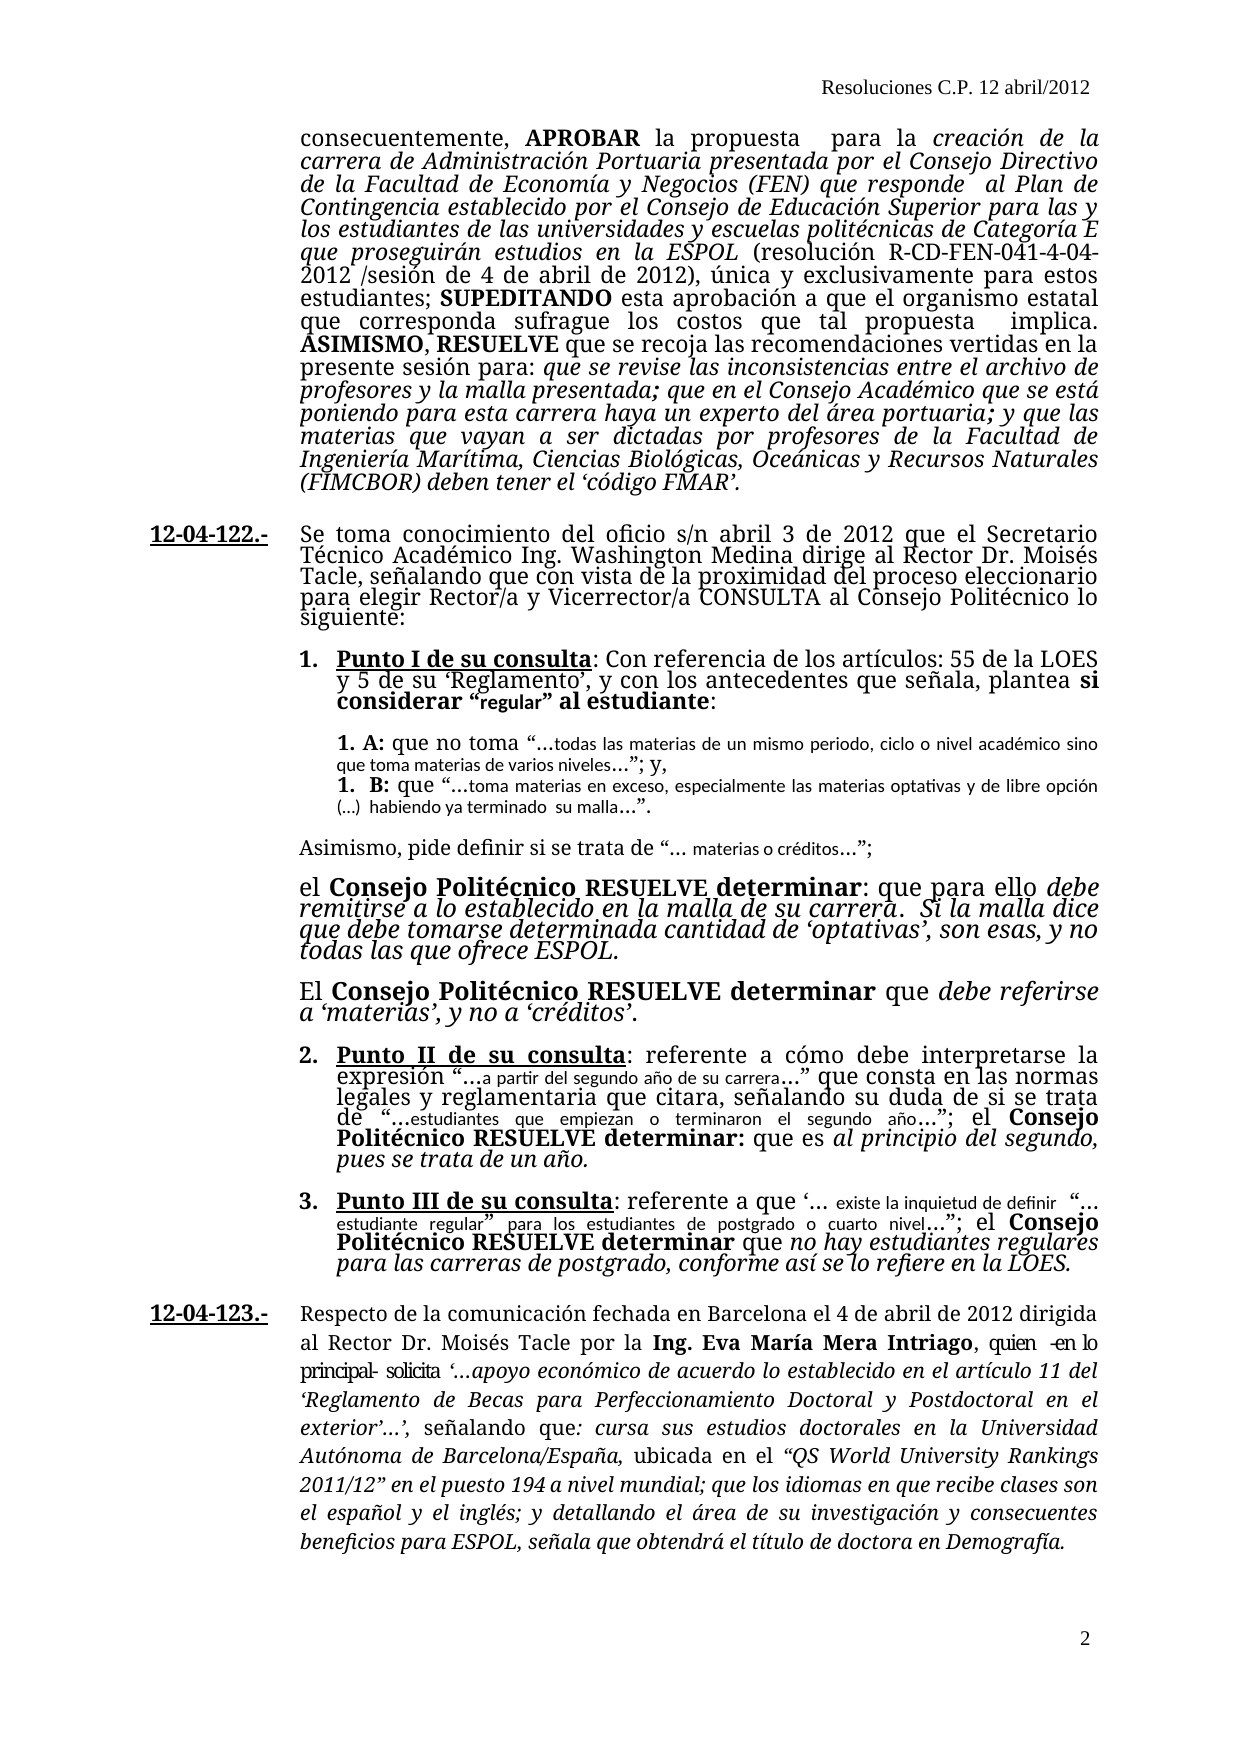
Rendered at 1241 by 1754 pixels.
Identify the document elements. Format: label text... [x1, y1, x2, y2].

list Punto II de su consulta: referente a cómo debe interpretarse la expresión “…a partir del segundo año de su carrera…” que consta en las normas legales y reglamentaria que citara, señalando su duda de si se trata de “…estudiantes que empiezan o terminaron el segundo año…”; el Consejo Politécnico RESUELVE determinar: que es al principio del segundo, pues se trata de un año. [299, 1047, 1099, 1172]
text el Consejo Politécnico RESUELVE determinar: que para ello debe remitirse a lo establecido en la malla de su carrera. Si la malla dice que debe tomarse determinada cantidad de ‘optativas’, son esas, y no todas las que ofrece ESPOL. [299, 880, 1099, 963]
text El Consejo Politécnico RESUELVE determinar que debe referirse a ‘materias’, y no a ‘créditos’. [299, 984, 1099, 1026]
list Punto III de su consulta: referente a que ‘… existe la inquietud de definir “…estudiante regular” para los estudiantes de postgrado o cuarto nivel…”; el Consejo Politécnico RESUELVE determinar que no hay estudiantes regulares para las carreras de postgrado, conforme así se lo refiere en la LOES. [299, 1192, 1099, 1276]
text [300, 128, 1099, 494]
text 12-04-122.- Se toma conocimiento del oficio s/n abril 3 de 2012 que el Secretario Técnico Académico Ing. Washington Medina dirige al Rector Dr. Moisés Tacle, señalando que con vista de la proximidad del proceso eleccionario para elegir Rector/a y Vicerrector/a CONSULTA al Consejo Politécnico lo siguiente: [150, 526, 1099, 630]
text Asimismo, pide definir si se trata de “… materias o créditos…”; [299, 838, 1099, 859]
text 1. B: que “…toma materias en exceso, especialmente las materias optativas y de libre opción (…) habiendo ya terminado su malla…”. [336, 776, 1099, 817]
text 1. A: que no toma “…todas las materias de un mismo periodo, ciclo o nivel académico sino que toma materias de varios niveles…”; y, [336, 734, 1099, 776]
list Punto I de su consulta: Con referencia de los artículos: 55 de la LOES y 5 de su ‘Reglamento’, y con los antecedentes que señala, plantea si considerar “regular” al estudiante: [299, 651, 1099, 713]
text 12-04-123.- Respecto de la comunicación fechada en Barcelona el 4 de abril de 2012 dirigida al Rector Dr. Moisés Tacle por la Ing. Eva María Mera Intriago, quien -en lo principal- solicita ‘…apoyo económico de acuerdo lo establecido en el artículo 11 del ‘Reglamento de Becas para Perfeccionamiento Doctoral y Postdoctoral en el exterior’…’, señalando que: cursa sus estudios doctorales en la Universidad Autónoma de Barcelona/España, ubicada en el “QS World University Rankings 2011/12” en el puesto 194 a nivel mundial; que los idiomas en que recibe clases son el español y el inglés; y detallando el área de su investigación y consecuentes beneficios para ESPOL, señala que obtendrá el título de doctora en Demografía. [150, 1297, 1099, 1555]
